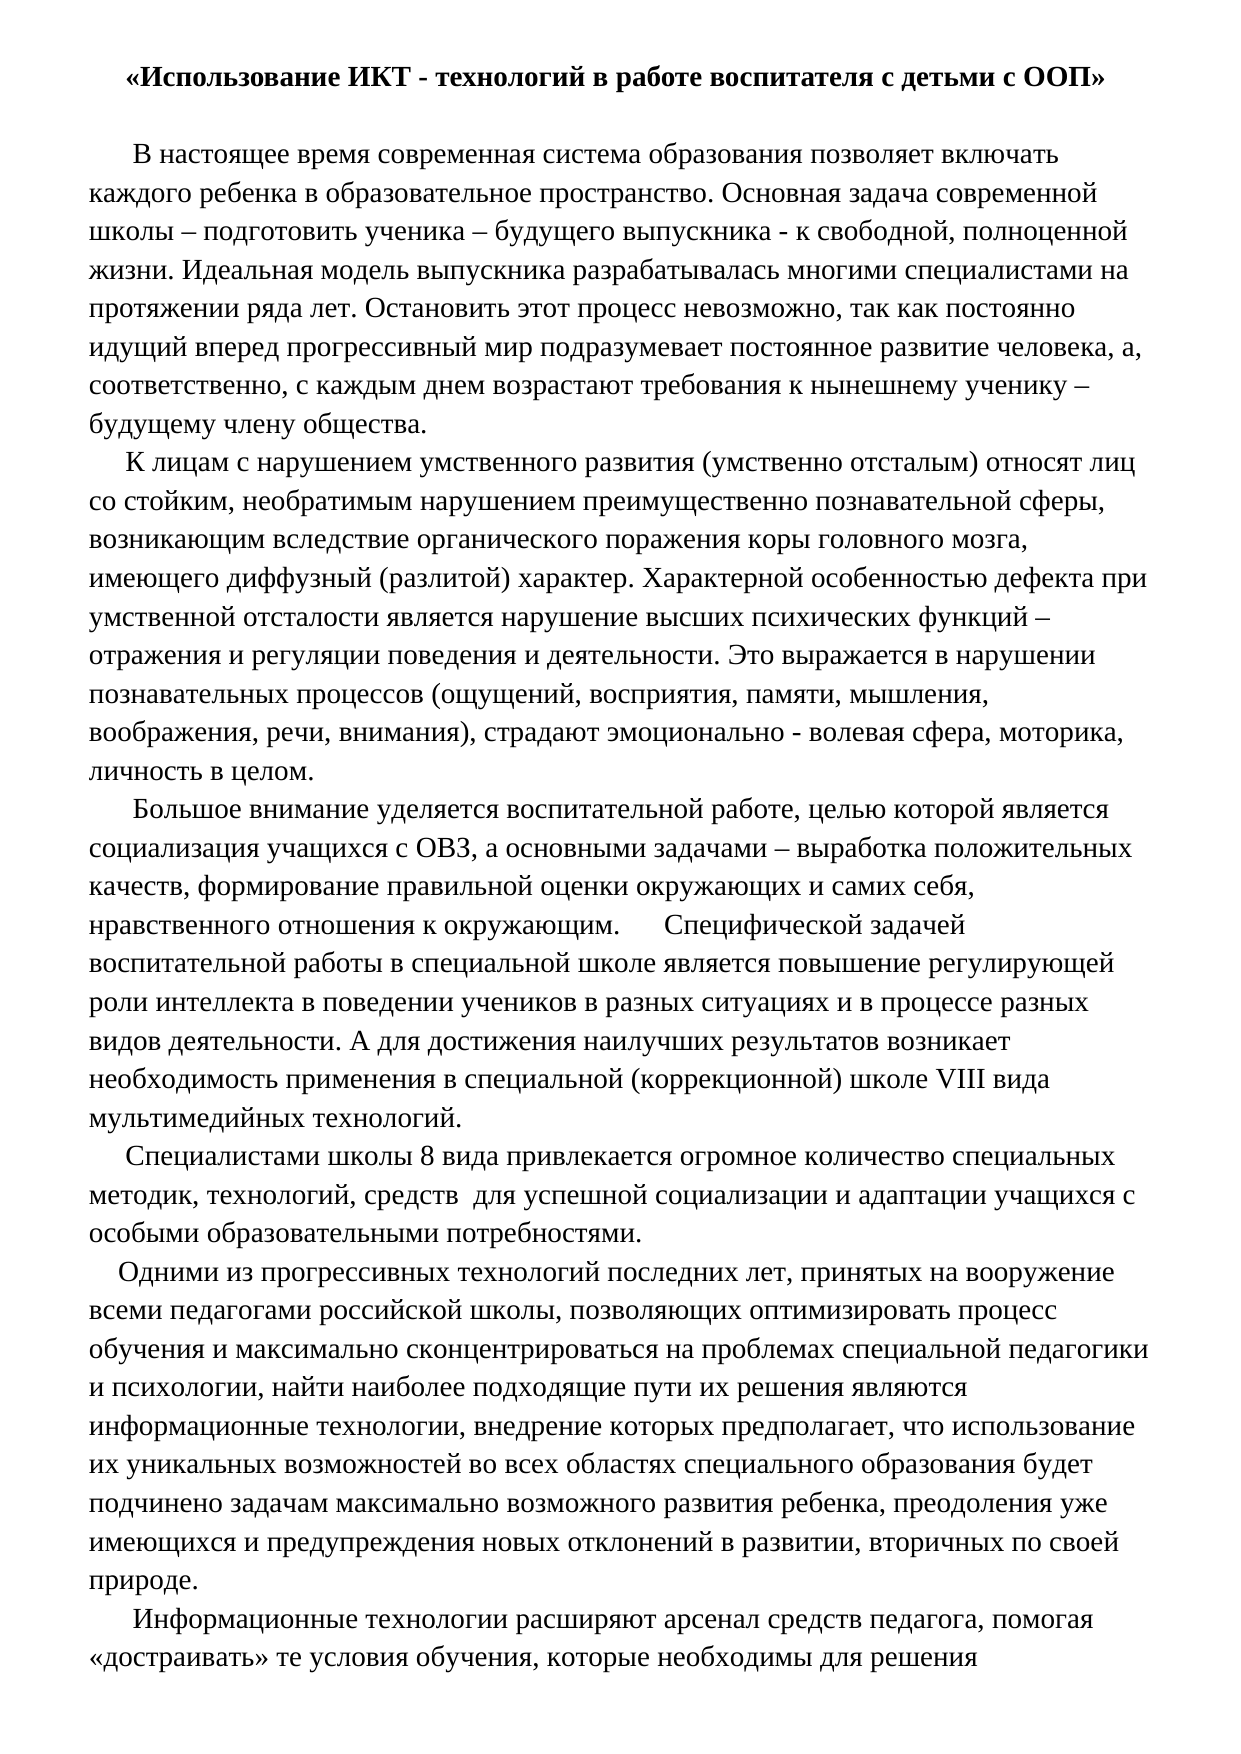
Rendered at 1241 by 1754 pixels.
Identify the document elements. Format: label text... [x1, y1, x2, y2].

text К лицам с нарушением умственного развития (умственно отсталым) относят лиц со стойким, необратимым нарушением преимущественно познавательной сферы, возникающим вследствие органического поражения коры головного мозга, имеющего диффузный (разлитой) характер. Характерной особенностью дефекта при умственной отсталости является нарушение высших психических функций – отражения и регуляции поведения и деятельности. Это выражается в нарушении познавательных процессов (ощущений, восприятия, памяти, мышления, воображения, речи, внимания), страдают эмоционально - волевая сфера, моторика, личность в целом. Большое внимание уделяется воспитательной работе, целью которой является социализация учащихся с ОВЗ, а основными задачами – выработка положительных качеств, формирование правильной оценки окружающих и самих себя, нравственного отношения к окружающим. Специфической задачей воспитательной работы в специальной школе является повышение регулирующей роли интеллекта в поведении учеников в разных ситуациях и в процессе разных видов деятельности. А для достижения наилучших результатов возникает необходимость применения в специальной (коррекционной) школе VIII вида мультимедийных технологий. Специалистами школы 8 вида привлекается огромное количество специальных методик, технологий, средств для успешной социализации и адаптации учащихся с особыми образовательными потребностями. [89, 444, 1152, 1249]
text Одними из прогрессивных технологий последних лет, принятых на вооружение всеми педагогами российской школы, позволяющих оптимизировать процесс обучения и максимально сконцентрироваться на проблемах специальной педагогики и психологии, найти наиболее подходящие пути их решения являются информационные технологии, внедрение которых предполагает, что использование их уникальных возможностей во всех областях специального образования будет подчинено задачам максимально возможного развития ребенка, преодоления уже имеющихся и предупреждения новых отклонений в развитии, вторичных по своей природе. [89, 1254, 1152, 1596]
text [89, 1601, 1152, 1673]
text «Использование ИКТ - технологий в работе воспитателя с детьми с ООП» [89, 59, 1152, 93]
text В настоящее время современная система образования позволяет включать каждого ребенка в образовательное пространство. Основная задача современной школы – подготовить ученика – будущего выпускника - к свободной, полноценной жизни. Идеальная модель выпускника разрабатывалась многими специалистами на протяжении ряда лет. Остановить этот процесс невозможно, так как постоянно идущий вперед прогрессивный мир подразумевает постоянное развитие человека, а, соответственно, с каждым днем возрастают требования к нынешнему ученику – будущему члену общества. [89, 136, 1152, 439]
